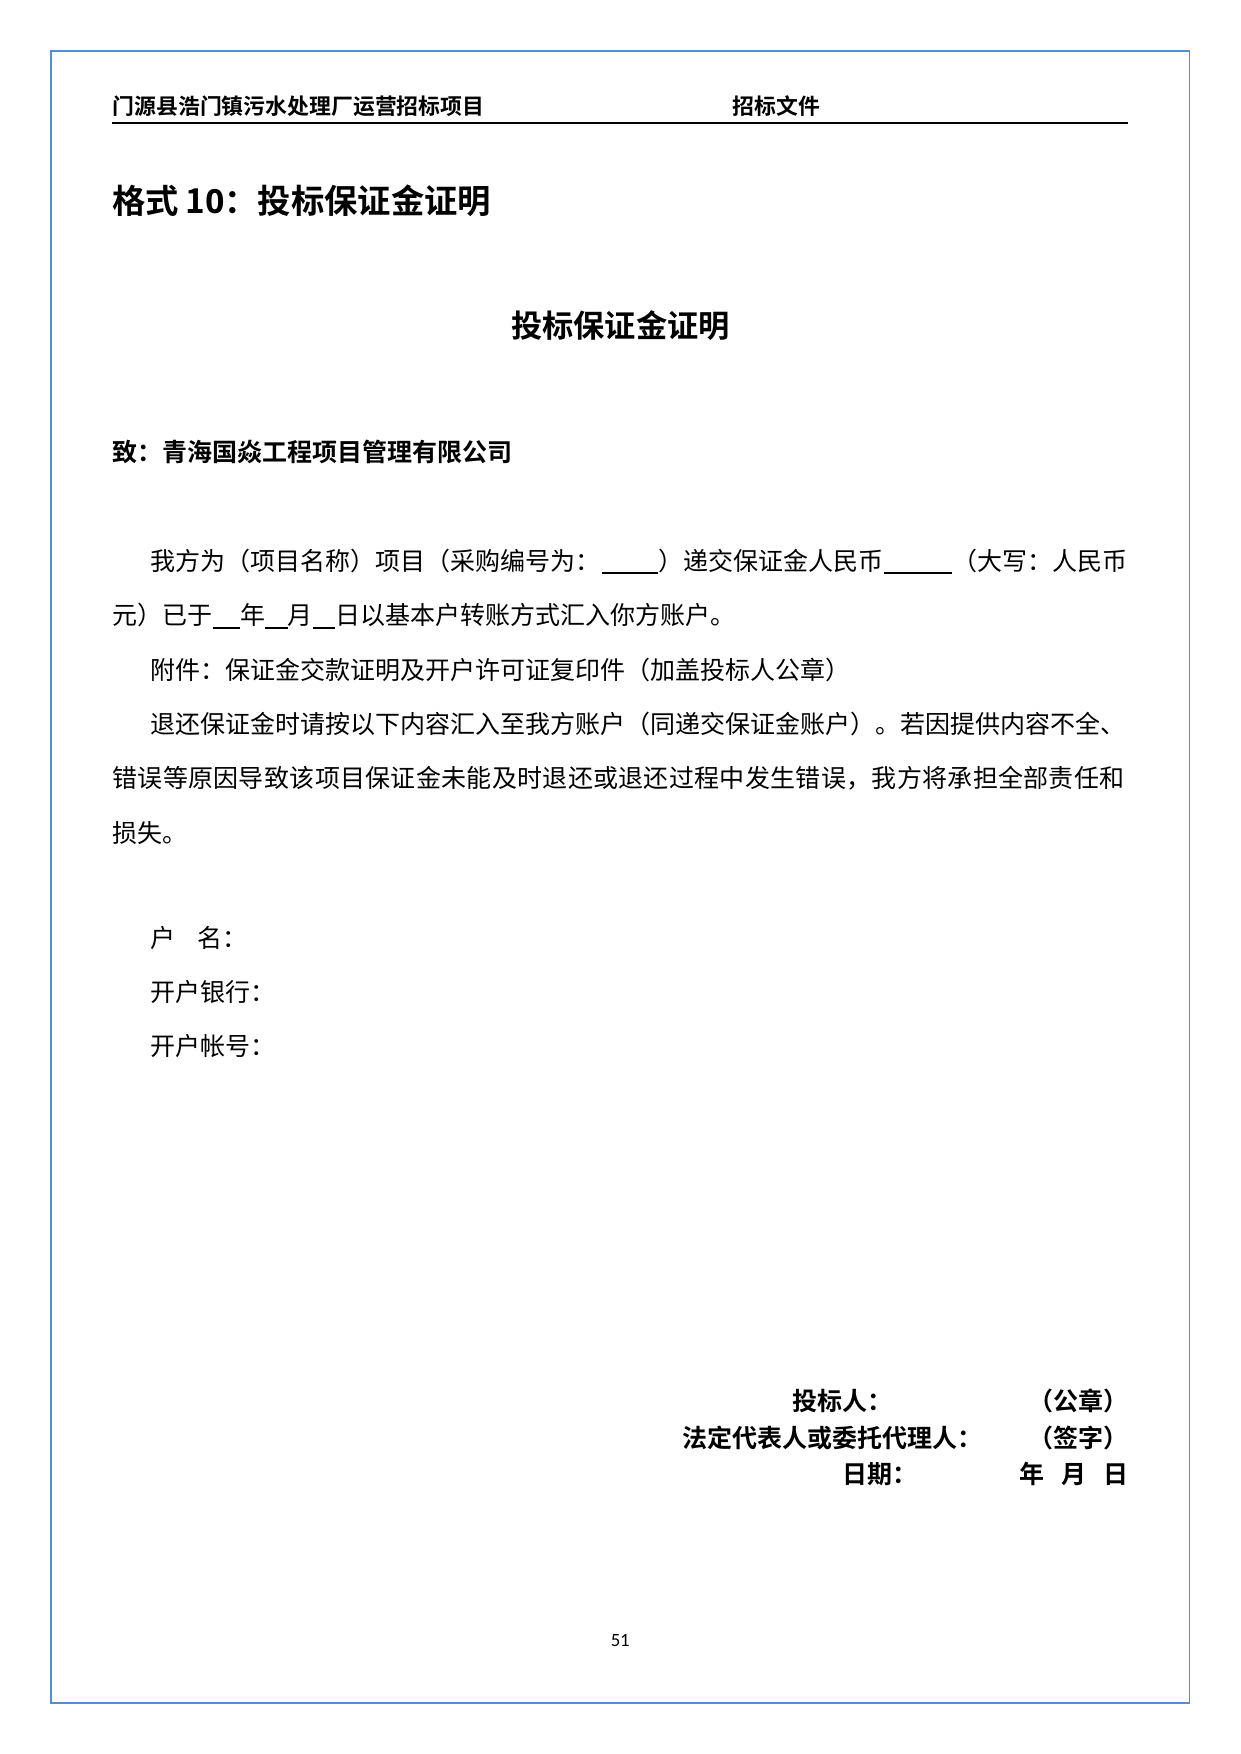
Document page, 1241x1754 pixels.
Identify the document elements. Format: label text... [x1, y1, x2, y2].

text 致：青海国焱工程项目管理有限公司 [112, 433, 1128, 469]
text 投标保证金证明 [112, 301, 1128, 347]
text 我方为（项目名称）项目（采购编号为： ）递交保证金人民币 （大写：人民币 元）已于 年 月 日以基本户转账方式汇入你方账户。 [112, 541, 1128, 632]
text 开户银行： [112, 972, 1128, 1009]
text 退还保证金时请按以下内容汇入至我方账户（同递交保证金账户）。若因提供内容不全、错误等原因导致该项目保证金未能及时退还或退还过程中发生错误，我方将承担全部责任和损失。 [112, 704, 1128, 849]
subtitle 格式10：投标保证金证明 [112, 175, 1128, 223]
text 法定代表人或委托代理人： （签字） [112, 1418, 1128, 1454]
text 户 名： [112, 918, 1128, 954]
text 投标人： （公章） [112, 1382, 1128, 1418]
text 日期： 年 月 日 [112, 1454, 1128, 1491]
text 开户帐号： [112, 1027, 1128, 1063]
text 附件：保证金交款证明及开户许可证复印件（加盖投标人公章） [112, 650, 1128, 686]
